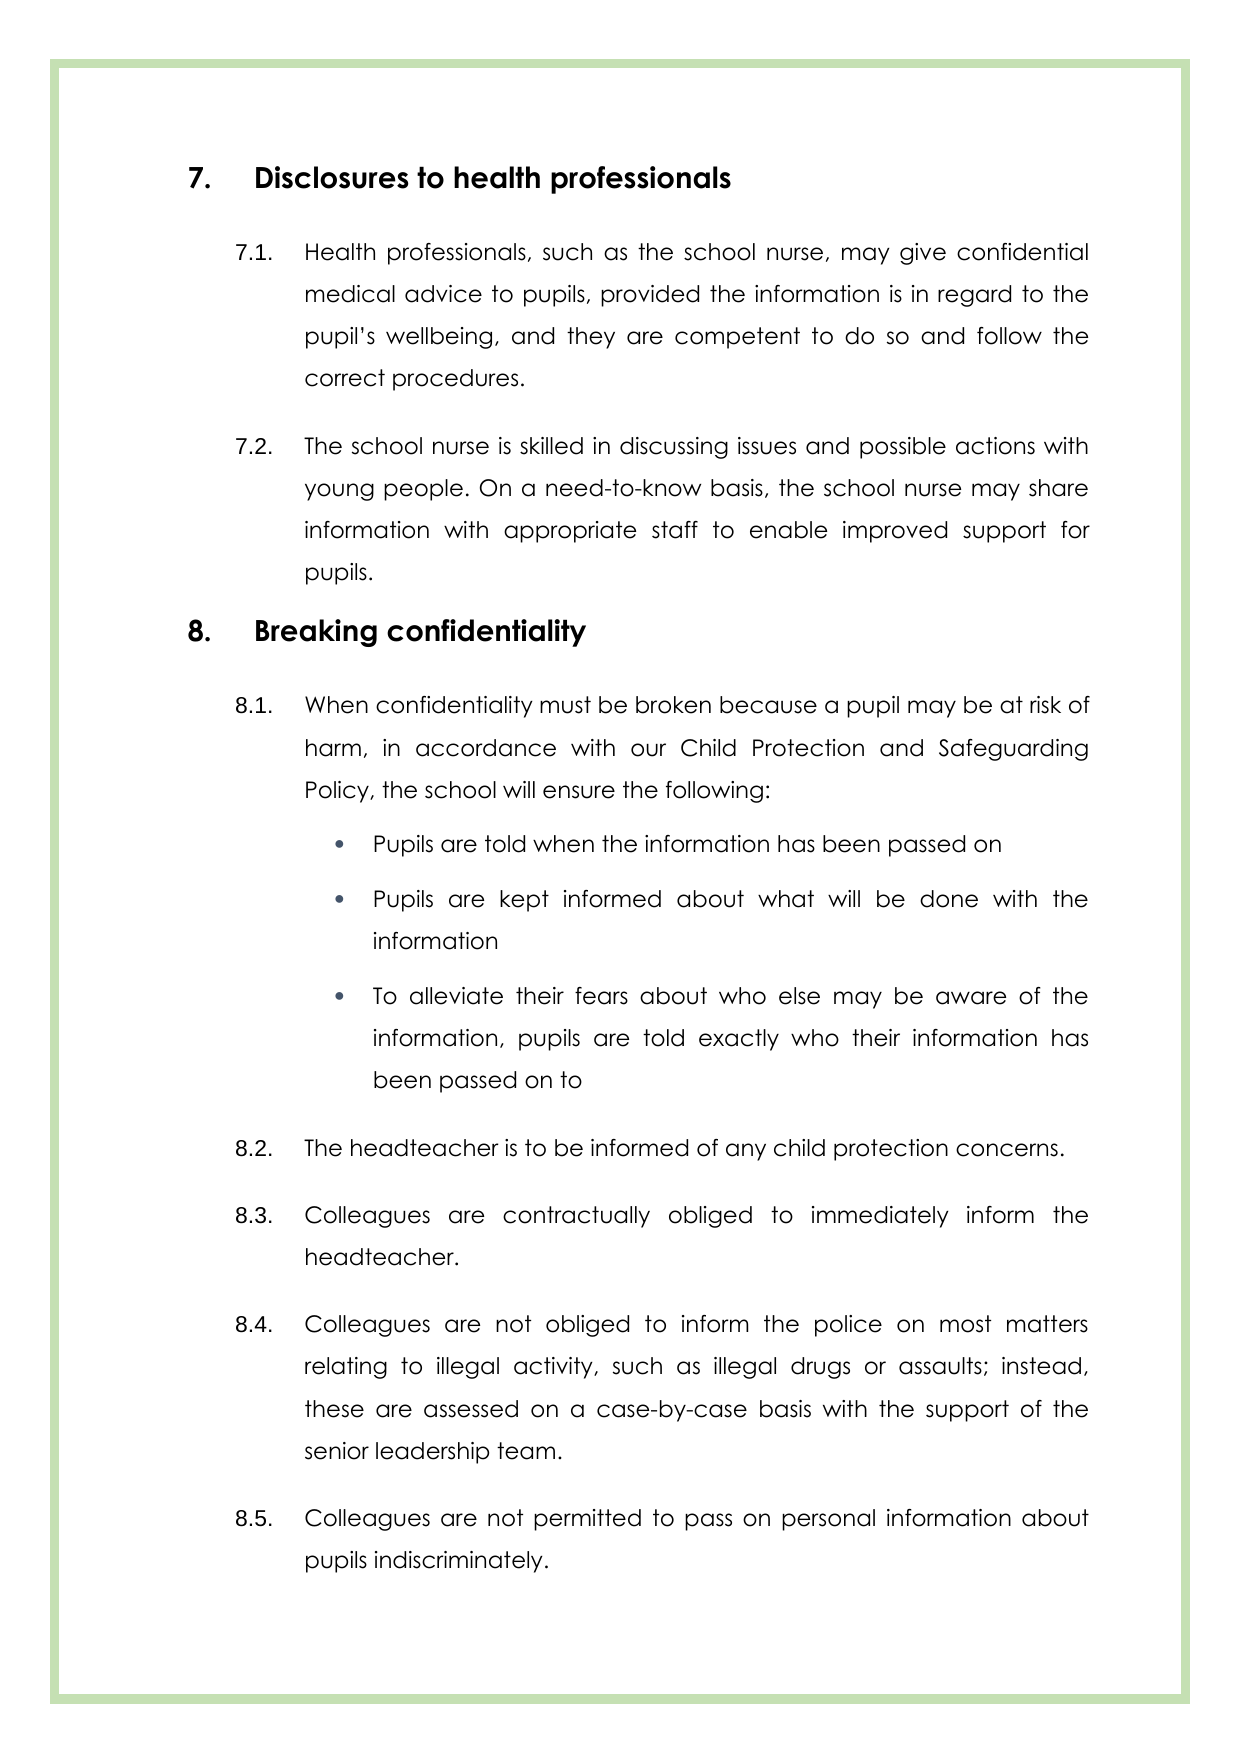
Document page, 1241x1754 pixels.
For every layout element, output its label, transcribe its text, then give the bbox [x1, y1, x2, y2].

text Pupils are kept informed about what will be done with the information [335, 884, 1090, 955]
text Pupils are told when the information has been passed on [335, 830, 1090, 858]
text Health professionals, such as the school nurse, may give confidential medical advice to pupils, provided the information is in regard to the pupil’s wellbeing, and they are competent to do so and follow the correct procedures. [254, 237, 1090, 392]
subtitle Disclosures to health professionals [187, 159, 1090, 194]
text When confidentiality must be broken because a pupil may be at risk of harm, in accordance with our Child Protection and Safeguarding Policy, the school will ensure the following: [254, 691, 1090, 803]
text Colleagues are contractually obliged to immediately inform the headteacher. [254, 1200, 1090, 1271]
text The school nurse is skilled in discussing issues and possible actions with young people. On a need-to-know basis, the school nurse may share information with appropriate staff to enable improved support for pupils. [254, 431, 1090, 586]
text Colleagues are not obliged to inform the police on most matters relating to illegal activity, such as illegal drugs or assaults; instead, these are assessed on a case-by-case basis with the support of the senior leadership team. [254, 1309, 1090, 1464]
subtitle Breaking confidentiality [187, 612, 1090, 648]
text The headteacher is to be informed of any child protection concerns. [254, 1133, 1090, 1161]
text Colleagues are not permitted to pass on personal information about pupils indiscriminately. [254, 1503, 1090, 1574]
text To alleviate their fears about who else may be aware of the information, pupils are told exactly who their information has been passed on to [335, 981, 1090, 1094]
